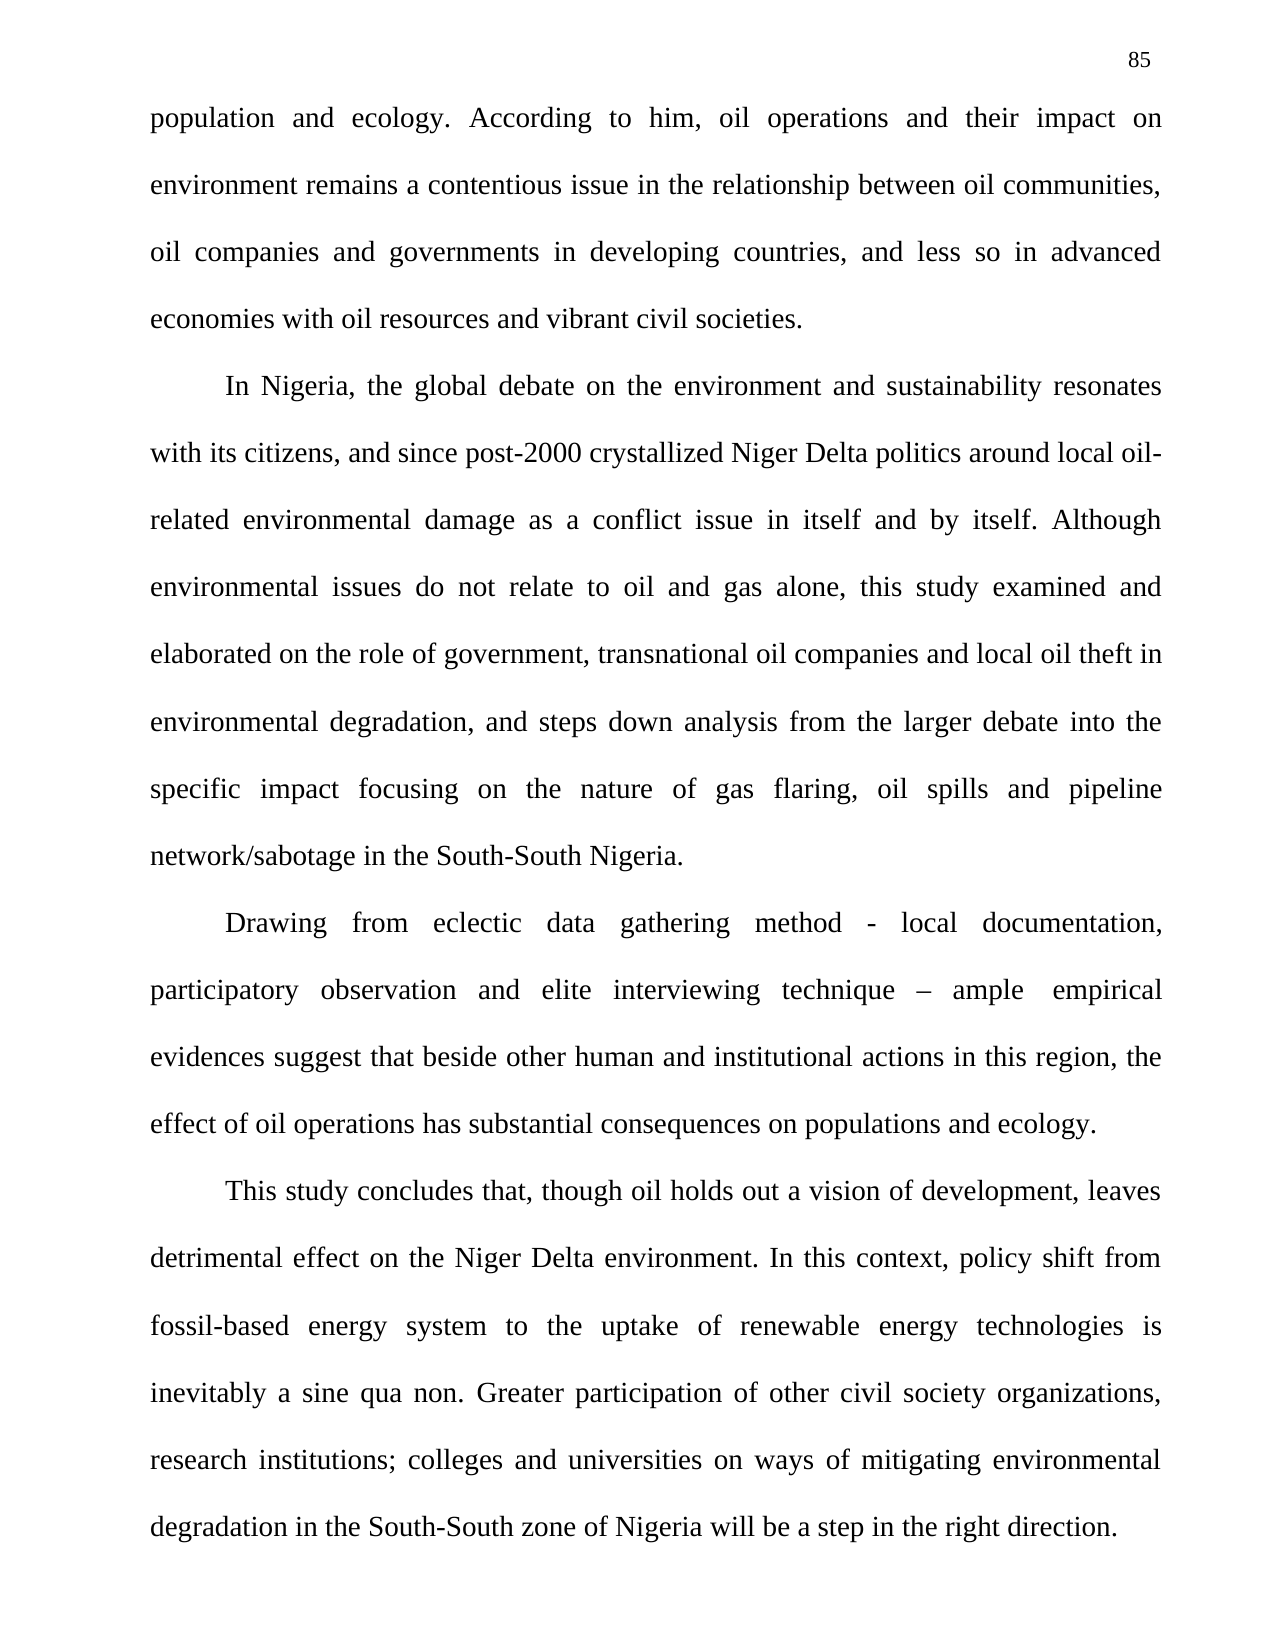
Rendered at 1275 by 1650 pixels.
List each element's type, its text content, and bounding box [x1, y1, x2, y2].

text This study concludes that, though oil holds out a vision of development, leaves detrimental effect on the Niger Delta environment. In this context, policy shift from fossil-based energy system to the uptake of renewable energy technologies is inevitably a sine qua non. Greater participation of other civil society organizations, research institutions; colleges and universities on ways of mitigating environmental degradation in the South-South zone of Nigeria will be a step in the right direction. [150, 1173, 1162, 1542]
text In Nigeria, the global debate on the environment and sustainability resonates with its citizens, and since post-2000 crystallized Niger Delta politics around local oil- related environmental damage as a conflict issue in itself and by itself. Although environmental issues do not relate to oil and gas alone, this study examined and elaborated on the role of government, transnational oil companies and local oil theft in environmental degradation, and steps down analysis from the larger debate into the specific impact focusing on the nature of gas flaring, oil spills and pipeline network/sabotage in the South-South Nigeria. [150, 368, 1163, 871]
text Drawing from eclectic data gathering method - local documentation, participatory observation and elite interviewing technique – ample empirical evidences suggest that beside other human and institutional actions in this region, the effect of oil operations has substantial consequences on populations and ecology. [150, 905, 1163, 1140]
text population and ecology. According to him, oil operations and their impact on environment remains a contentious issue in the relationship between oil communities, oil companies and governments in developing countries, and less so in advanced economies with oil resources and vibrant civil societies. [150, 100, 1163, 335]
